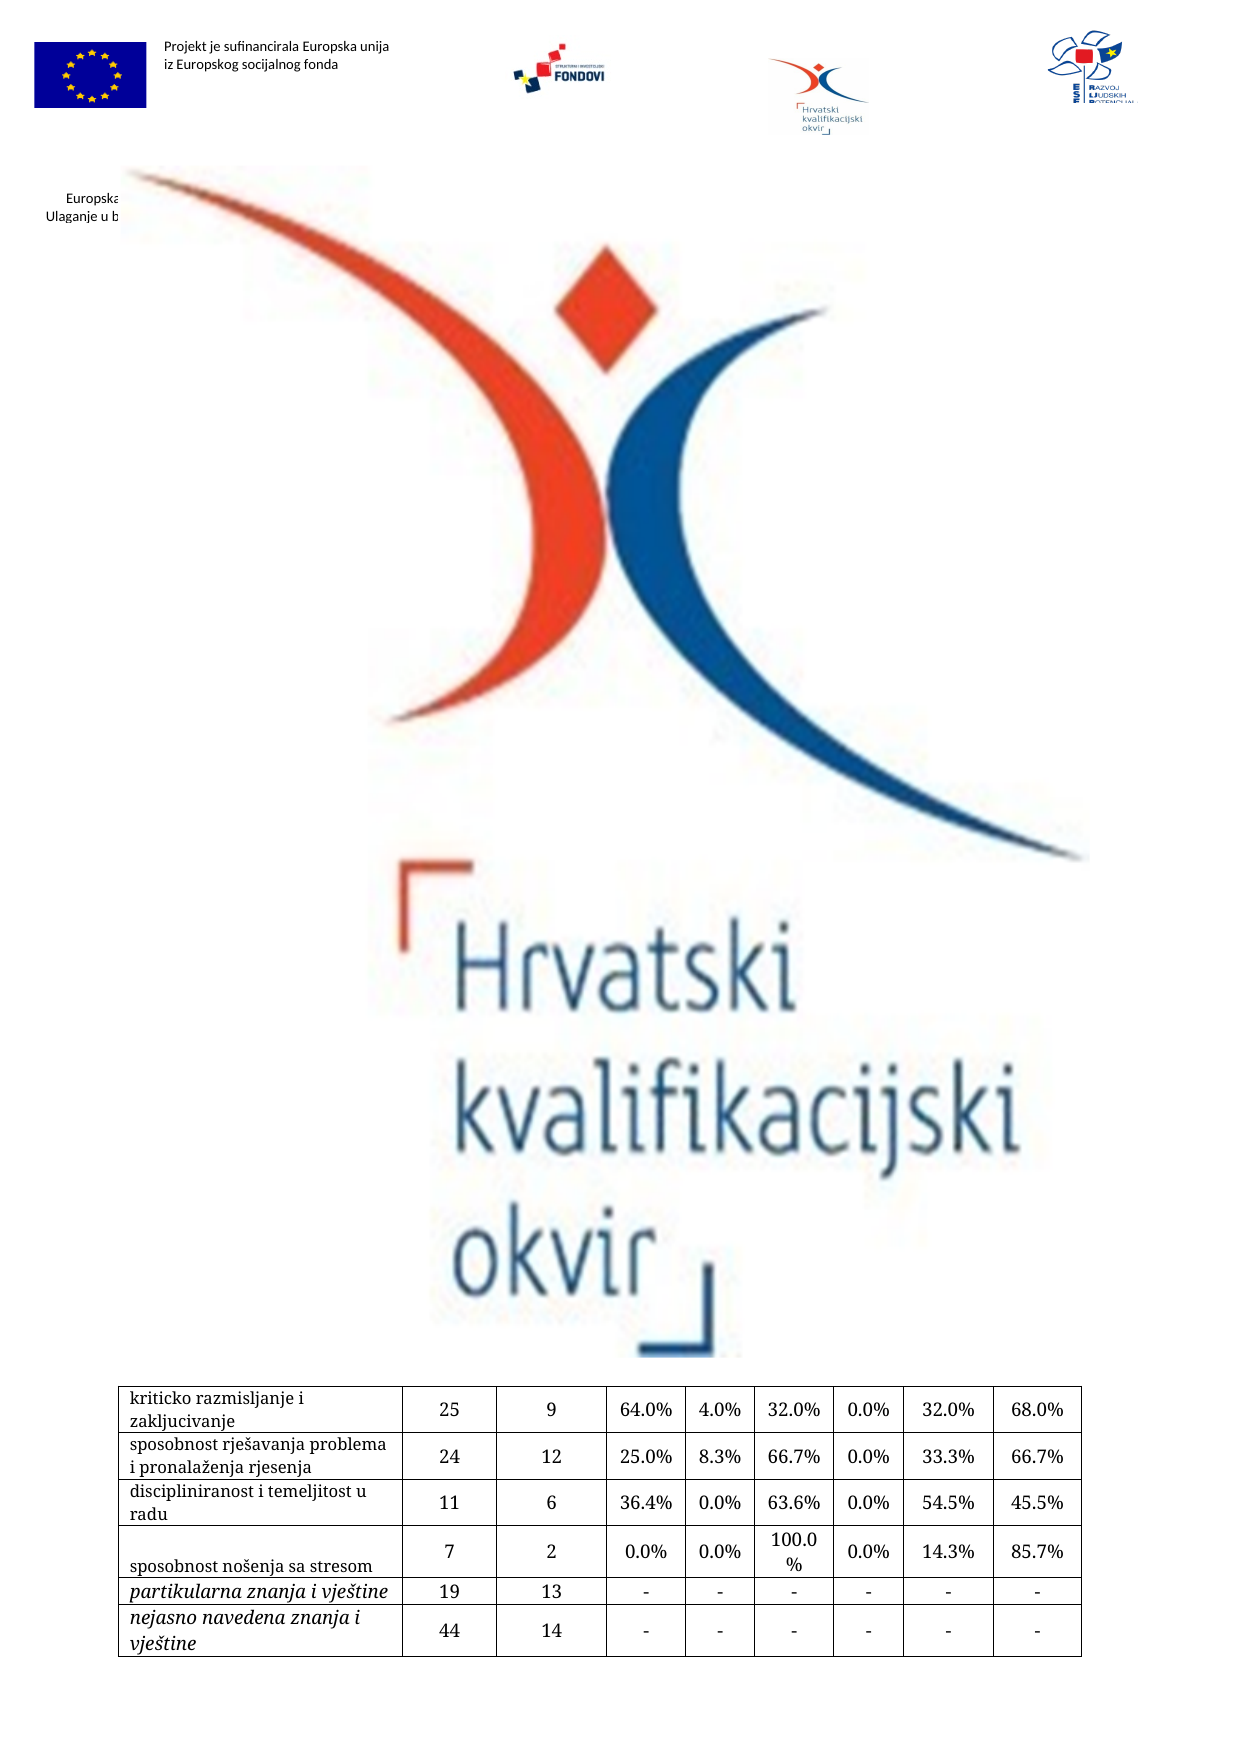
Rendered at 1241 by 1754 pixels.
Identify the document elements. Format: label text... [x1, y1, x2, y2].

table_cell 12 [497, 1433, 606, 1478]
picture [503, 35, 612, 105]
table_cell 0.0% [686, 1480, 754, 1525]
table_cell - [686, 1605, 754, 1656]
table_cell 14 [497, 1605, 606, 1656]
table_cell 0.0% [834, 1387, 903, 1432]
table_cell 100.0% [755, 1526, 833, 1577]
table_cell 32.0% [755, 1387, 833, 1432]
table_cell - [607, 1605, 685, 1656]
table_cell 66.7% [994, 1433, 1081, 1478]
table_cell - [686, 1578, 754, 1603]
table_cell 85.7% [994, 1526, 1081, 1577]
table_cell 4.0% [686, 1387, 754, 1432]
table_cell 63.6% [755, 1480, 833, 1525]
table_cell 33.3% [904, 1433, 993, 1478]
table_cell 32.0% [904, 1387, 993, 1432]
table_cell 11 [403, 1480, 496, 1525]
table_cell 0.0% [834, 1480, 903, 1525]
table_cell nejasno navedena znanja i vještine [119, 1605, 402, 1656]
table_cell 68.0% [994, 1387, 1081, 1432]
table_cell 14.3% [904, 1526, 993, 1577]
table_cell 2 [497, 1526, 606, 1577]
table_cell - [607, 1578, 685, 1603]
picture [34, 42, 147, 108]
picture [767, 58, 869, 135]
table_cell 9 [497, 1387, 606, 1432]
table_cell 36.4% [607, 1480, 685, 1525]
table_cell 0.0% [607, 1526, 685, 1577]
table_cell 45.5% [994, 1480, 1081, 1525]
picture [1046, 30, 1138, 102]
table_cell - [834, 1605, 903, 1656]
table_cell - [904, 1605, 993, 1656]
table_cell 44 [403, 1605, 496, 1656]
table_cell sposobnost rješavanja problema i pronalaženja rjesenja [119, 1433, 402, 1478]
table_cell 6 [497, 1480, 606, 1525]
table_cell 8.3% [686, 1433, 754, 1478]
table_cell 54.5% [904, 1480, 993, 1525]
table_cell sposobnost nošenja sa stresom [119, 1526, 402, 1577]
table_cell - [994, 1605, 1081, 1656]
table_cell discipliniranost i temeljitost u radu [119, 1480, 402, 1525]
table_cell - [904, 1578, 993, 1603]
table_cell 0.0% [834, 1433, 903, 1478]
picture [118, 163, 1093, 1361]
table_cell kriticko razmisljanje i zakljucivanje [119, 1387, 402, 1432]
table_cell 25 [403, 1387, 496, 1432]
table_cell - [834, 1578, 903, 1603]
table_cell 19 [403, 1578, 496, 1603]
table_cell 25.0% [607, 1433, 685, 1478]
table_cell 0.0% [686, 1526, 754, 1577]
table_cell 24 [403, 1433, 496, 1478]
table_cell - [755, 1578, 833, 1603]
table_cell - [994, 1578, 1081, 1603]
table_cell 66.7% [755, 1433, 833, 1478]
table_cell - [755, 1605, 833, 1656]
table_cell 0.0% [834, 1526, 903, 1577]
table_cell partikularna znanja i vještine [119, 1578, 402, 1603]
table_cell 7 [403, 1526, 496, 1577]
table_cell 13 [497, 1578, 606, 1603]
table_cell 64.0% [607, 1387, 685, 1432]
